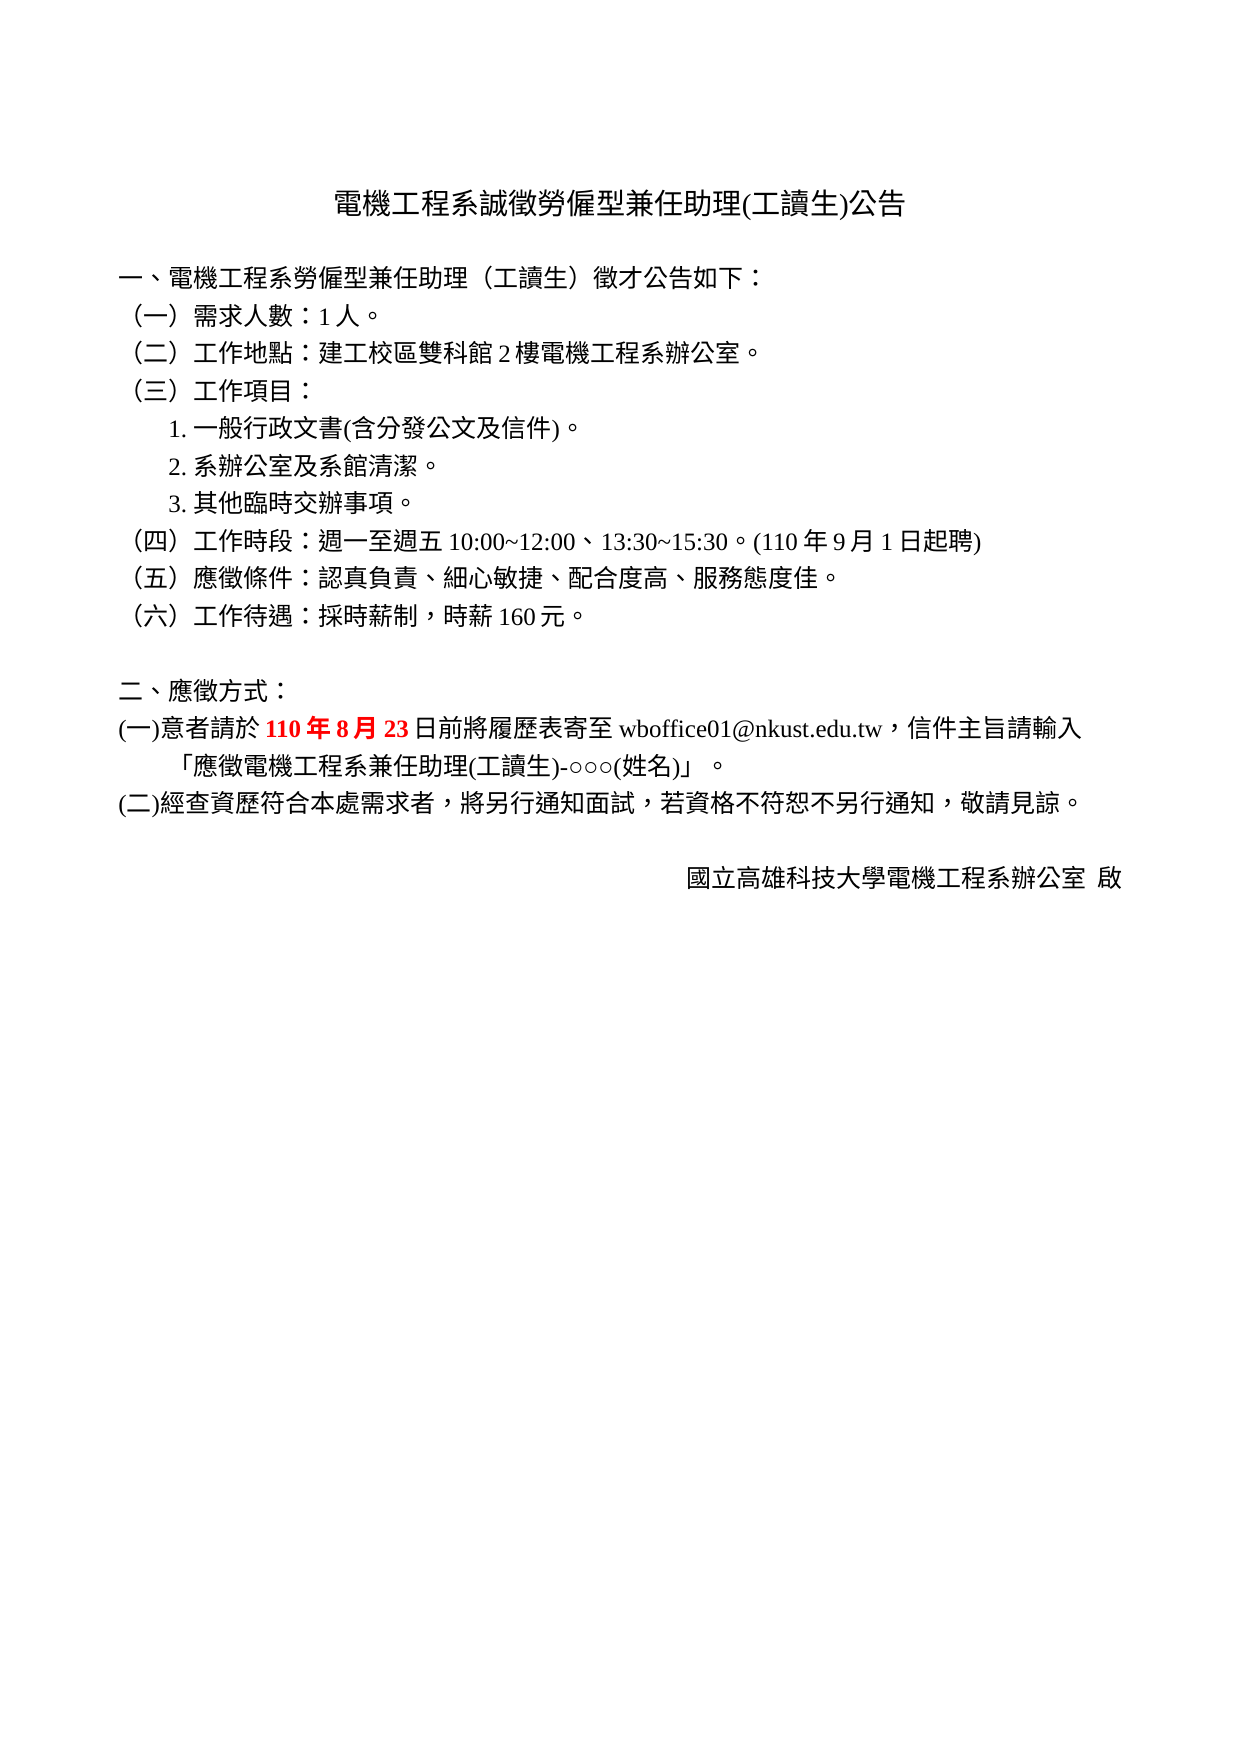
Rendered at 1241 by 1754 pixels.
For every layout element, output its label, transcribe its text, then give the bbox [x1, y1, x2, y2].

text （三）工作項目： [118, 371, 1122, 408]
text 國立高雄科技大學電機工程系辦公室 啟 [118, 858, 1122, 896]
text （二）工作地點：建工校區雙科館2樓電機工程系辦公室。 [118, 333, 1122, 371]
text （四）工作時段：週一至週五10:00~12:00、13:30~15:30。(110年9月1日起聘) [118, 521, 1122, 558]
text 1. 一般行政文書(含分發公文及信件)。 [168, 408, 1122, 446]
text (一)意者請於110年8月23日前將履歷表寄至wboffice01@nkust.edu.tw，信件主旨請輸入「應徵電機工程系兼任助理(工讀生)-○○○(姓名)」。 [118, 708, 1122, 783]
text （六）工作待遇：採時薪制，時薪160元。 [118, 596, 1122, 633]
text 2. 系辦公室及系館清潔。 [168, 446, 1122, 483]
text 一、電機工程系勞僱型兼任助理（工讀生）徵才公告如下： [118, 258, 1122, 296]
text （五）應徵條件：認真負責、細心敏捷、配合度高、服務態度佳。 [118, 558, 1122, 596]
text 3. 其他臨時交辦事項。 [168, 483, 1122, 521]
text 電機工程系誠徵勞僱型兼任助理(工讀生)公告 [118, 164, 1122, 239]
text (二)經查資歷符合本處需求者，將另行通知面試，若資格不符恕不另行通知，敬請見諒。 [118, 783, 1122, 821]
text （一）需求人數：1人。 [118, 296, 1122, 333]
text 二、應徵方式： [118, 671, 1122, 708]
